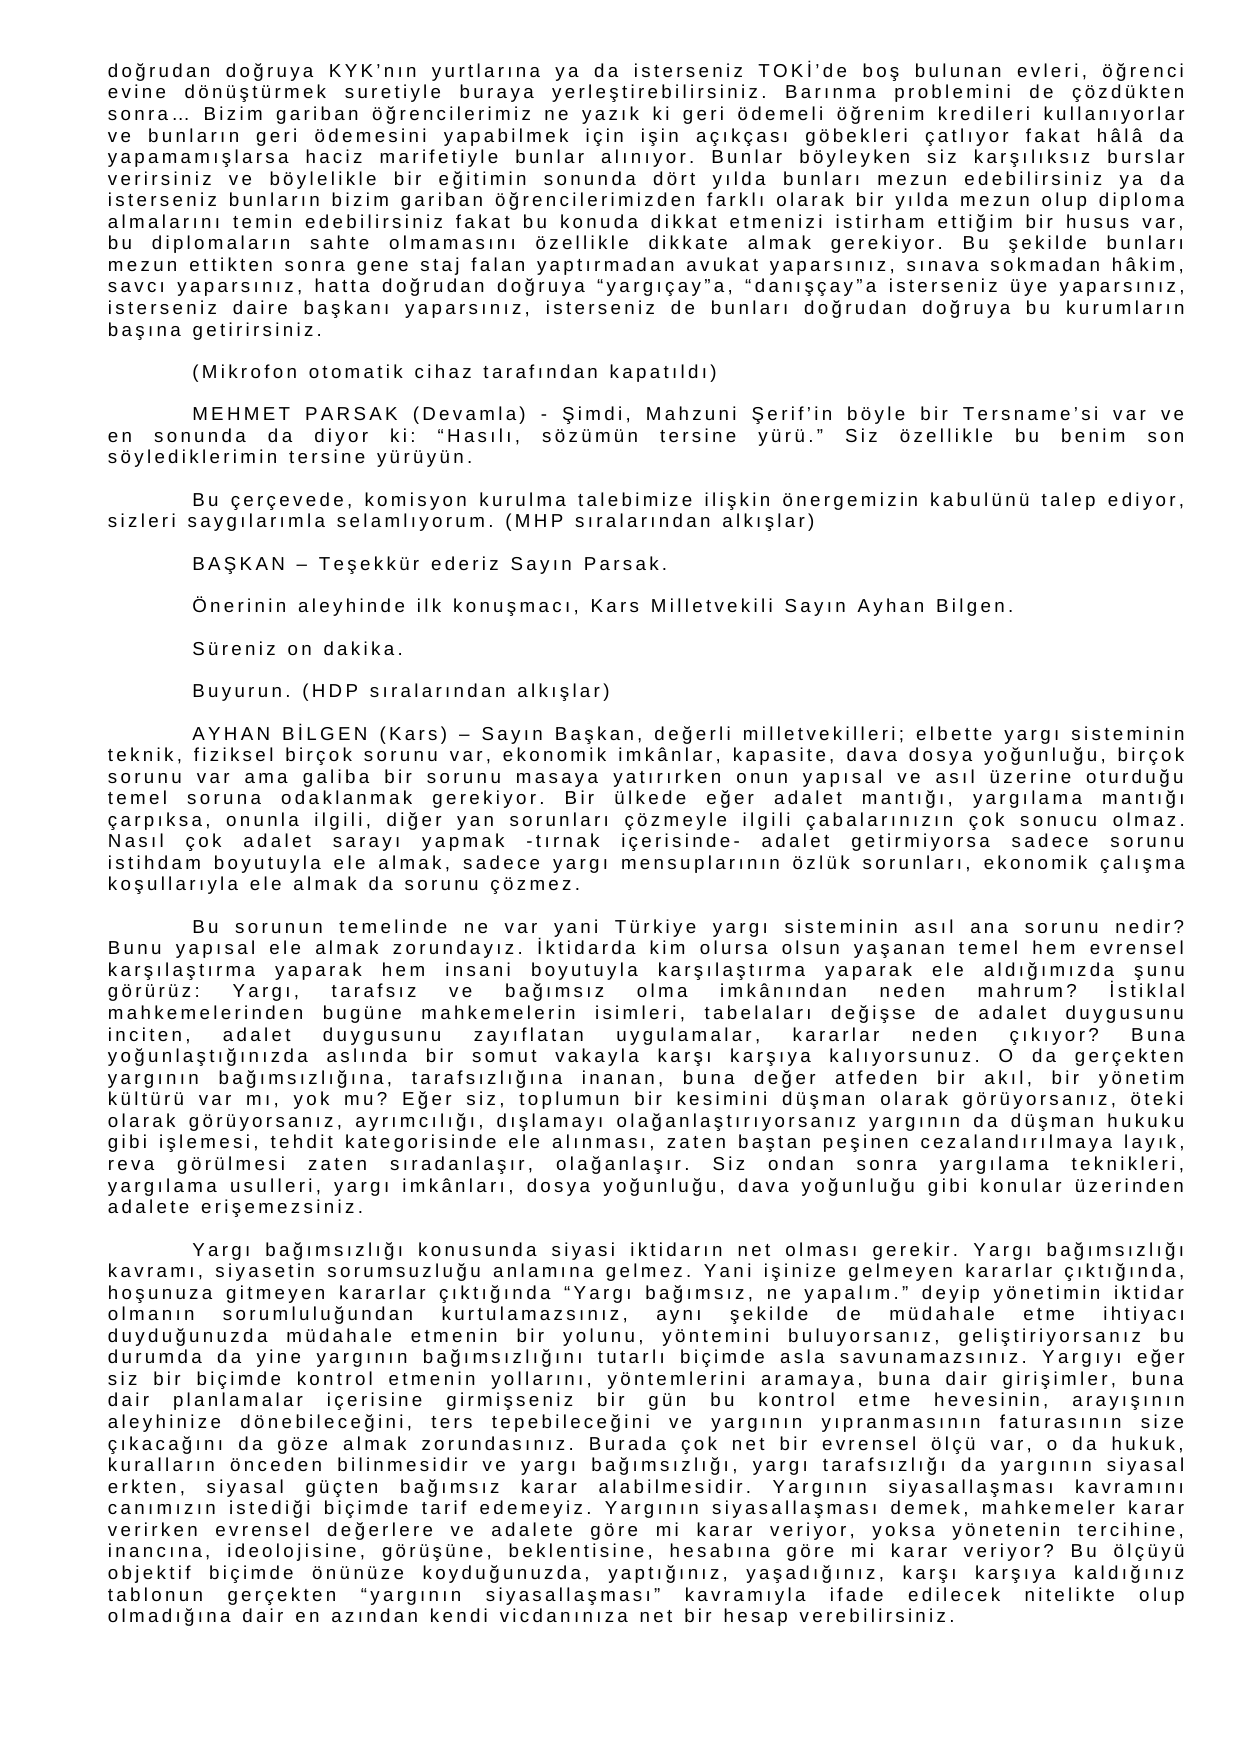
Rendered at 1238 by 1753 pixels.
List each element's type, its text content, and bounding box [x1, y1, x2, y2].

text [108, 60, 1186, 340]
text Buyurun. (HDP sıralarından alkışlar) [108, 680, 1186, 701]
text BAŞKAN – Teşekkür ederiz Sayın Parsak. [108, 553, 1186, 574]
text Süreniz on dakika. [108, 637, 1186, 659]
text MEHMET PARSAK (Devamla) - Şimdi, Mahzuni Şerif’in böyle bir Tersname’si var ve en sonunda da diyor ki: “Hasılı, sözümün tersine yürü.” Siz özellikle bu benim son söylediklerimin tersine yürüyün. [108, 403, 1186, 468]
text AYHAN BİLGEN (Kars) – Sayın Başkan, değerli milletvekilleri; elbette yargı sisteminin teknik, fiziksel birçok sorunu var, ekonomik imkânlar, kapasite, dava dosya yoğunluğu, birçok sorunu var ama galiba bir sorunu masaya yatırırken onun yapısal ve asıl üzerine oturduğu temel soruna odaklanmak gerekiyor. Bir ülkede eğer adalet mantığı, yargılama mantığı çarpıksa, onunla ilgili, diğer yan sorunları çözmeyle ilgili çabalarınızın çok sonucu olmaz. Nasıl çok adalet sarayı yapmak -tırnak içerisinde- adalet getirmiyorsa sadece sorunu istihdam boyutuyla ele almak, sadece yargı mensuplarının özlük sorunları, ekonomik çalışma koşullarıyla ele almak da sorunu çözmez. [108, 722, 1186, 895]
text Yargı bağımsızlığı konusunda siyasi iktidarın net olması gerekir. Yargı bağımsızlığı kavramı, siyasetin sorumsuzluğu anlamına gelmez. Yani işinize gelmeyen kararlar çıktığında, hoşunuza gitmeyen kararlar çıktığında “Yargı bağımsız, ne yapalım.” deyip yönetimin iktidar olmanın sorumluluğundan kurtulamazsınız, aynı şekilde de müdahale etme ihtiyacı duyduğunuzda müdahale etmenin bir yolunu, yöntemini buluyorsanız, geliştiriyorsanız bu durumda da yine yargının bağımsızlığını tutarlı biçimde asla savunamazsınız. Yargıyı eğer siz bir biçimde kontrol etmenin yollarını, yöntemlerini aramaya, buna dair girişimler, buna dair planlamalar içerisine girmişseniz bir gün bu kontrol etme hevesinin, arayışının aleyhinize dönebileceğini, ters tepebileceğini ve yargının yıpranmasının faturasının size çıkacağını da göze almak zorundasınız. Burada çok net bir evrensel ölçü var, o da hukuk, kuralların önceden bilinmesidir ve yargı bağımsızlığı, yargı tarafsızlığı da yargının siyasal erkten, siyasal güçten bağımsız karar alabilmesidir. Yargının siyasallaşması kavramını canımızın istediği biçimde tarif edemeyiz. Yargının siyasallaşması demek, mahkemeler karar verirken evrensel değerlere ve adalete göre mi karar veriyor, yoksa yönetenin tercihine, inancına, ideolojisine, görüşüne, beklentisine, hesabına göre mi karar veriyor? Bu ölçüyü objektif biçimde önünüze koyduğunuzda, yaptığınız, yaşadığınız, karşı karşıya kaldığınız tablonun gerçekten “yargının siyasallaşması” kavramıyla ifade edilecek nitelikte olup olmadığına dair en azından kendi vicdanınıza net bir hesap verebilirsiniz. [108, 1238, 1186, 1626]
text (Mikrofon otomatik cihaz tarafından kapatıldı) [108, 361, 1186, 382]
text Önerinin aleyhinde ilk konuşmacı, Kars Milletvekili Sayın Ayhan Bilgen. [108, 595, 1186, 617]
text Bu sorunun temelinde ne var yani Türkiye yargı sisteminin asıl ana sorunu nedir? Bunu yapısal ele almak zorundayız. İktidarda kim olursa olsun yaşanan temel hem evrensel karşılaştırma yaparak hem insani boyutuyla karşılaştırma yaparak ele aldığımızda şunu görürüz: Yargı, tarafsız ve bağımsız olma imkânından neden mahrum? İstiklal mahkemelerinden bugüne mahkemelerin isimleri, tabelaları değişse de adalet duygusunu inciten, adalet duygusunu zayıflatan uygulamalar, kararlar neden çıkıyor? Buna yoğunlaştığınızda aslında bir somut vakayla karşı karşıya kalıyorsunuz. O da gerçekten yargının bağımsızlığına, tarafsızlığına inanan, buna değer atfeden bir akıl, bir yönetim kültürü var mı, yok mu? Eğer siz, toplumun bir kesimini düşman olarak görüyorsanız, öteki olarak görüyorsanız, ayrımcılığı, dışlamayı olağanlaştırıyorsanız yargının da düşman hukuku gibi işlemesi, tehdit kategorisinde ele alınması, zaten baştan peşinen cezalandırılmaya layık, reva görülmesi zaten sıradanlaşır, olağanlaşır. Siz ondan sonra yargılama teknikleri, yargılama usulleri, yargı imkânları, dosya yoğunluğu, dava yoğunluğu gibi konular üzerinden adalete erişemezsiniz. [108, 916, 1186, 1217]
text Bu çerçevede, komisyon kurulma talebimize ilişkin önergemizin kabulünü talep ediyor, sizleri saygılarımla selamlıyorum. (MHP sıralarından alkışlar) [108, 489, 1186, 532]
